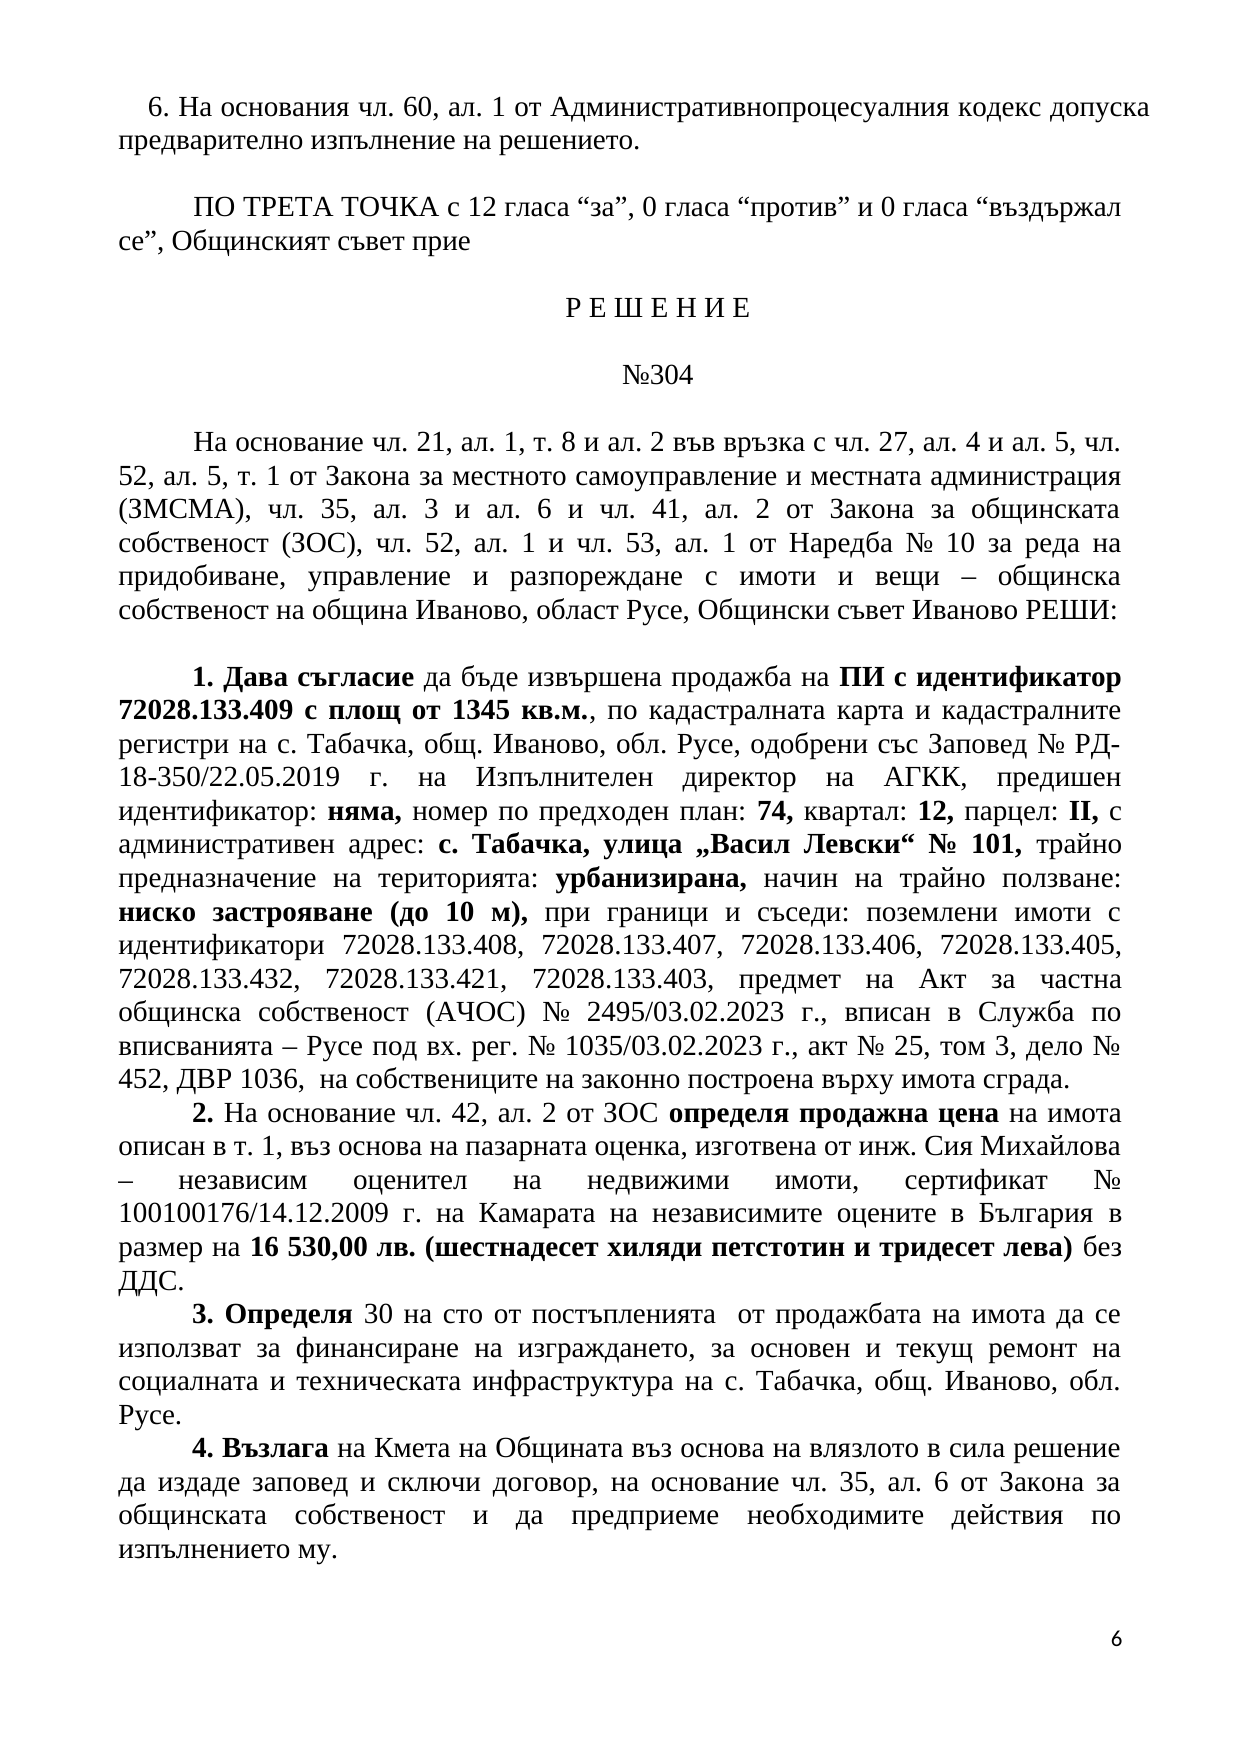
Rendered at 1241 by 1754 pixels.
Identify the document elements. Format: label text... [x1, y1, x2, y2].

text 4. Възлага на Кмета на Общината въз основа на влязлото в сила решение да издаде заповед и сключи договор, на основание чл. 35, ал. 6 от Закона за общинската собственост и да предприеме необходимите действия по изпълнението му. [118, 1430, 1122, 1564]
text Р Е Ш Е Н И Е [118, 290, 1122, 323]
text 3. Определя 30 на сто от постъпленията от продажбата на имота да се използват за финансиране на изграждането, за основен и текущ ремонт на социалната и техническата инфраструктура на с. Табачка, общ. Иваново, обл. Русе. [118, 1296, 1122, 1430]
text 1. Дава съгласие да бъде извършена продажба на ПИ с идентификатор 72028.133.409 с площ от 1345 кв.м., по кадастралната карта и кадастралните регистри на с. Табачка, общ. Иваново, обл. Русе, одобрени със Заповед № РД-18-350/22.05.2019 г. на Изпълнителен директор на АГКК, предишен идентификатор: няма, номер по предходен план: 74, квартал: 12, парцел: II, с административен адрес: с. Табачка, улица „Васил Левски“ № 101, трайно предназначение на територията: урбанизирана, начин на трайно ползване: ниско застрояване (до 10 м), при граници и съседи: поземлени имоти с идентификатори 72028.133.408, 72028.133.407, 72028.133.406, 72028.133.405, 72028.133.432, 72028.133.421, 72028.133.403, предмет на Акт за частна общинска собственост (АЧОС) № 2495/03.02.2023 г., вписан в Служба по вписванията – Русе под вх. рег. № 1035/03.02.2023 г., акт № 25, том 3, дело № 452, ДВР 1036, на собствениците на законно построена върху имота сграда. [118, 659, 1122, 1095]
text ПО ТРЕТА ТОЧКА с 12 гласа “за”, 0 гласа “против” и 0 гласа “въздържал се”, Общинският съвет прие [118, 189, 1122, 256]
text На основание чл. 21, ал. 1, т. 8 и ал. 2 във връзка с чл. 27, ал. 4 и ал. 5, чл. 52, ал. 5, т. 1 от Закона за местното самоуправление и местната администрация (ЗМСМА), чл. 35, ал. 3 и ал. 6 и чл. 41, ал. 2 от Закона за общинската собственост (ЗОС), чл. 52, ал. 1 и чл. 53, ал. 1 от Наредба № 10 за реда на придобиване, управление и разпореждане с имоти и вещи – общинска собственост на община Иваново, област Русе, Общински съвет Иваново РЕШИ: [118, 424, 1122, 625]
text 2. На основание чл. 42, ал. 2 от ЗОС определя продажна цена на имота описан в т. 1, въз основа на пазарната оценка, изготвена от инж. Сия Михайлова – независим оценител на недвижими имоти, сертификат № 100100176/14.12.2009 г. на Камарата на независимите оцените в България в размер на 16 530,00 лв. (шестнадесет хиляди петстотин и тридесет лева) без ДДС. [118, 1095, 1122, 1296]
text 6. На основания чл. 60, ал. 1 от Административнопроцесуалния кодекс допуска предварително изпълнение на решението. [118, 89, 1152, 156]
text №304 [118, 357, 1122, 391]
